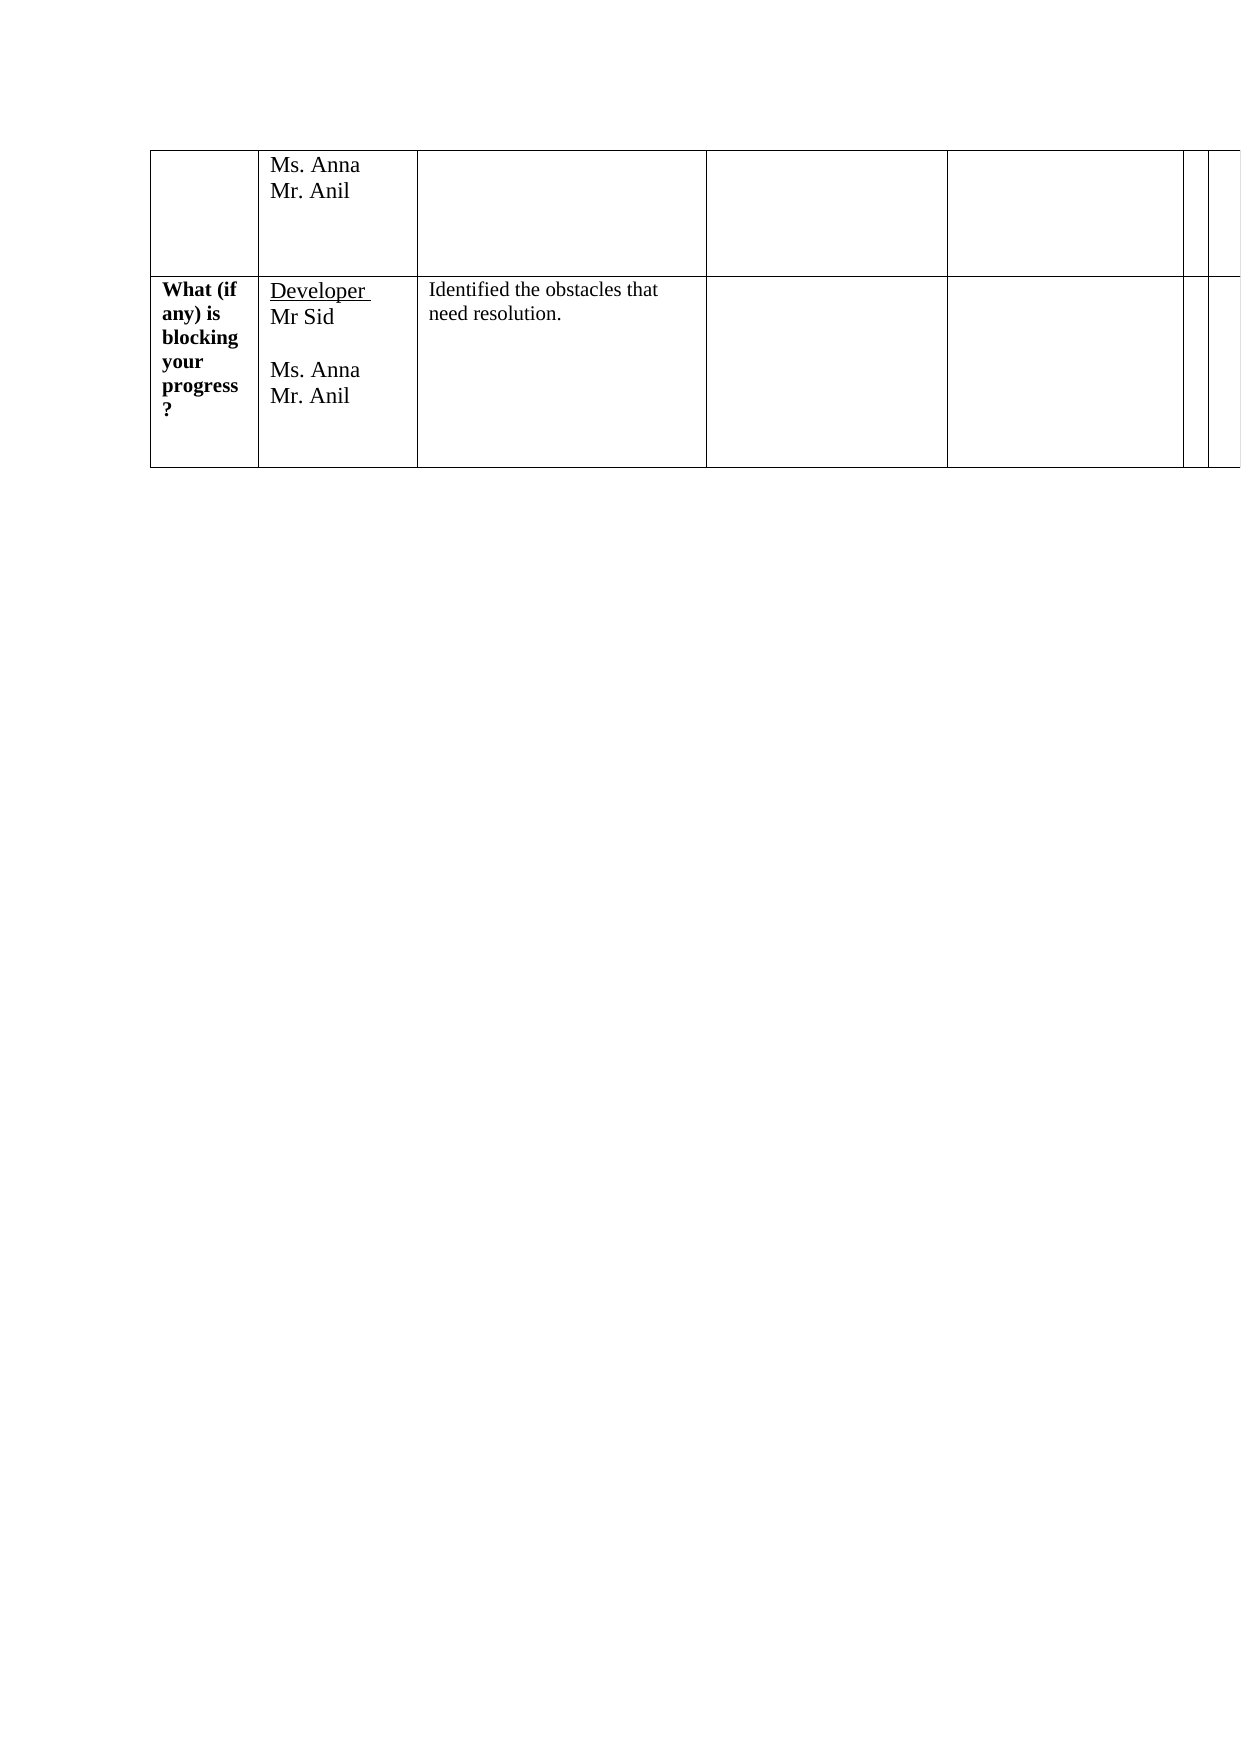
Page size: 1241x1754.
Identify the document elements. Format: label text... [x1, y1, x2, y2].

table_cell What (if any) is blocking your progress ? [151, 277, 258, 467]
table_cell [948, 277, 1183, 467]
table_cell [1184, 277, 1208, 467]
table_cell Identified the obstacles that need resolution. [418, 277, 706, 467]
table_cell [948, 151, 1183, 276]
table_cell Developer Mr Sid Ms. Anna Mr. Anil [259, 277, 417, 467]
table_cell [707, 277, 947, 467]
table_cell [1209, 277, 1240, 467]
table_cell [1209, 151, 1240, 276]
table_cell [259, 151, 417, 276]
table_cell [151, 151, 258, 276]
table_cell [1184, 151, 1208, 276]
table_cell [418, 151, 706, 276]
table_cell [707, 151, 947, 276]
